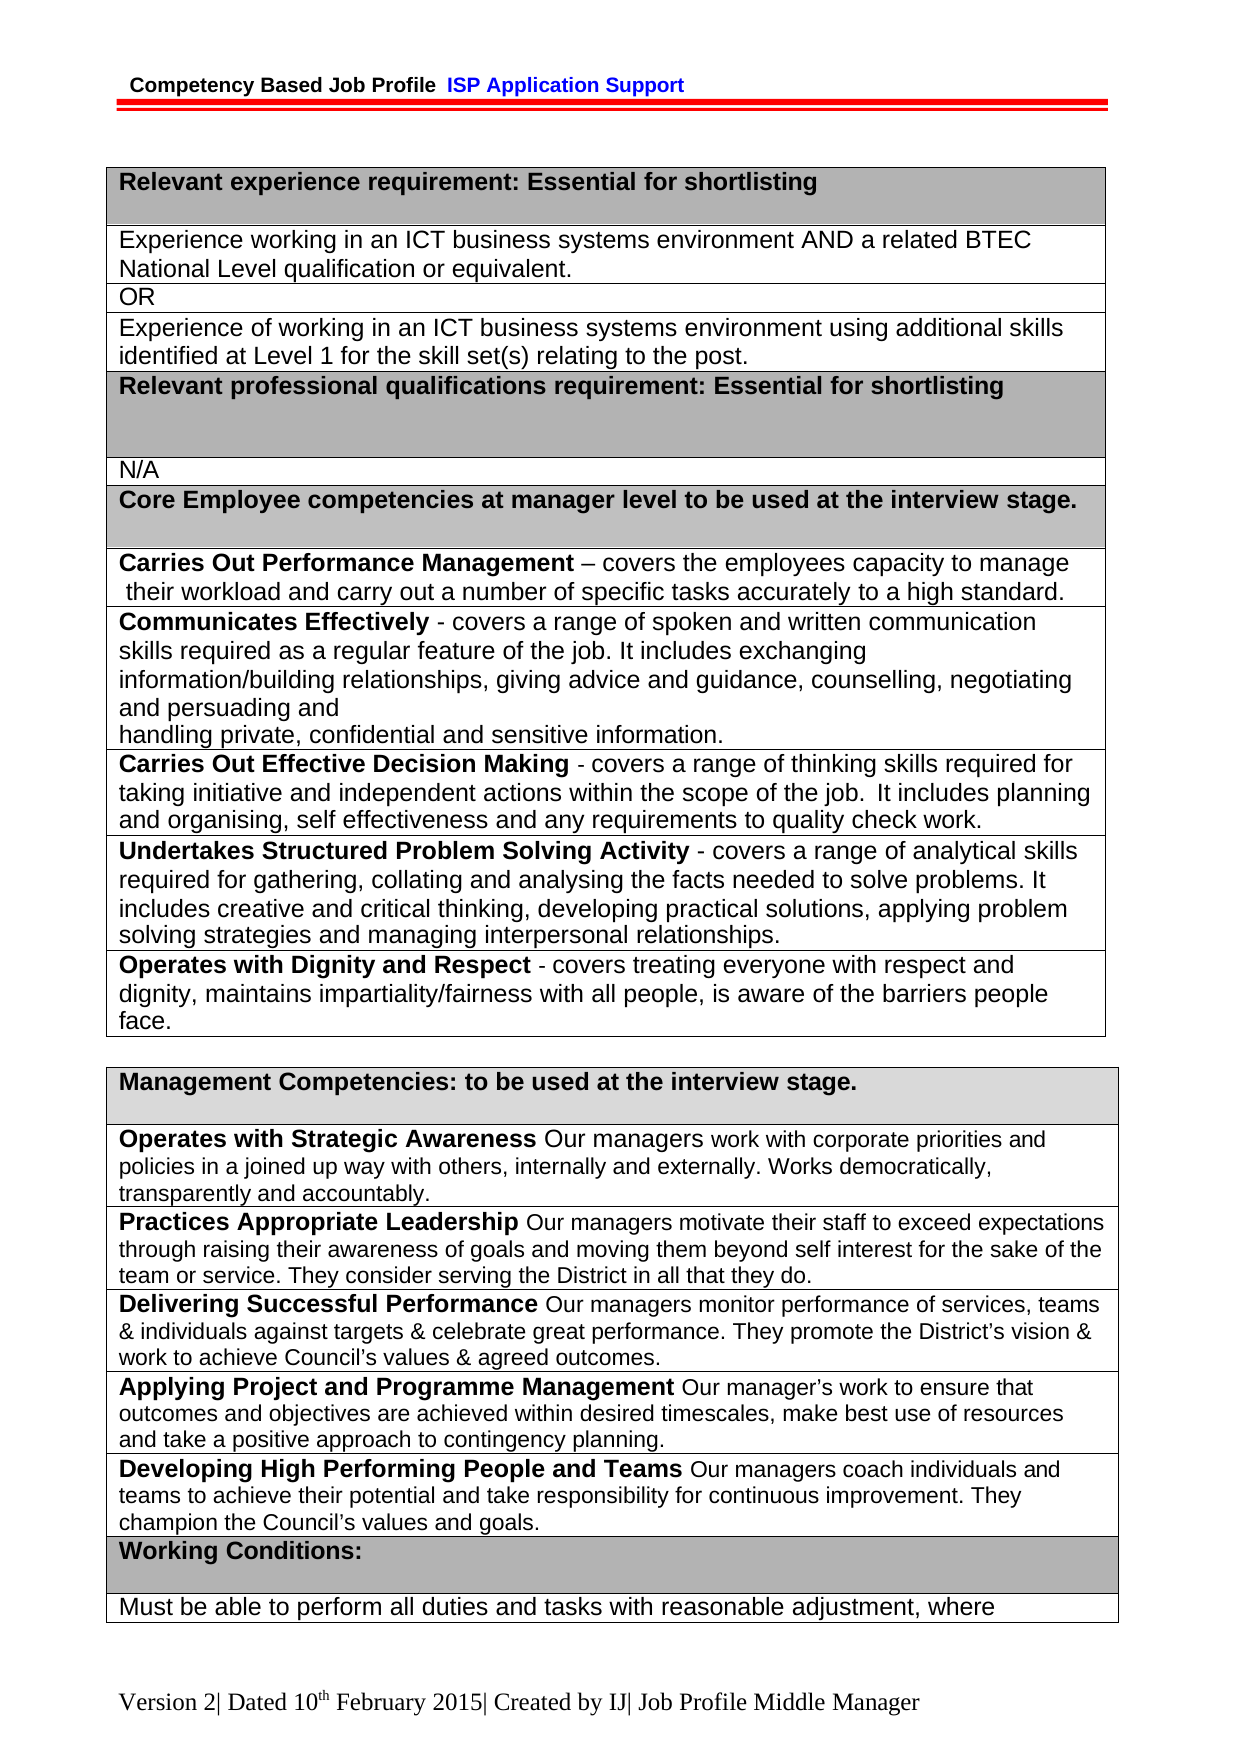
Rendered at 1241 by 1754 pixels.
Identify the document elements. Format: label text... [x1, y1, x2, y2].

table_cell Working Conditions: [107, 1537, 1118, 1593]
table_cell OR [107, 284, 1105, 312]
table_header Management Competencies: to be used at the interview stage. [107, 1068, 1118, 1124]
table_cell Undertakes Structured Problem Solving Activity - covers a range of analytical skills required for gathering, collating and analysing the facts needed to solve problems. It includes creative and critical thinking, developing practical solutions, applying problem solving strategies and managing interpersonal relationships. [107, 836, 1105, 950]
table_cell Relevant professional qualifications requirement: Essential for shortlisting [107, 372, 1105, 457]
table_cell Communicates Effectively - covers a range of spoken and written communication skills required as a regular feature of the job. It includes exchanging information/building relationships, giving advice and guidance, counselling, negotiating and persuading and handling private, confidential and sensitive information. [107, 607, 1105, 749]
table_cell Experience working in an ICT business systems environment AND a related BTEC National Level qualification or equivalent. [107, 226, 1105, 283]
table_cell Practices Appropriate Leadership Our managers motivate their staff to exceed expectations through raising their awareness of goals and moving them beyond self interest for the sake of the team or service. They consider serving the District in all that they do. [107, 1207, 1118, 1288]
table_cell N/A [107, 458, 1105, 485]
table_cell Core Employee competencies at manager level to be used at the interview stage. [107, 486, 1105, 547]
table_cell Carries Out Effective Decision Making - covers a range of thinking skills required for taking initiative and independent actions within the scope of the job. It includes planning and organising, self effectiveness and any requirements to quality check work. [107, 750, 1105, 835]
table_cell Carries Out Performance Management – covers the employees capacity to manage their workload and carry out a number of specific tasks accurately to a high standard. [107, 549, 1105, 606]
table_header Relevant experience requirement: Essential for shortlisting [107, 168, 1105, 224]
table_cell Delivering Successful Performance Our managers monitor performance of services, teams & individuals against targets & celebrate great performance. They promote the District’s vision & work to achieve Council’s values & agreed outcomes. [107, 1290, 1118, 1371]
table_cell Operates with Strategic Awareness Our managers work with corporate priorities and policies in a joined up way with others, internally and externally. Works democratically, transparently and accountably. [107, 1125, 1118, 1206]
table_cell Developing High Performing People and Teams Our managers coach individuals and teams to achieve their potential and take responsibility for continuous improvement. They champion the Council’s values and goals. [107, 1454, 1118, 1536]
table_cell Must be able to perform all duties and tasks with reasonable adjustment, where [107, 1594, 1118, 1622]
table_cell Applying Project and Programme Management Our manager’s work to ensure that outcomes and objectives are achieved within desired timescales, make best use of resources and take a positive approach to contingency planning. [107, 1372, 1118, 1453]
table_cell Experience of working in an ICT business systems environment using additional skills identified at Level 1 for the skill set(s) relating to the post. [107, 313, 1105, 371]
table_cell Operates with Dignity and Respect - covers treating everyone with respect and dignity, maintains impartiality/fairness with all people, is aware of the barriers people face. [107, 951, 1105, 1036]
